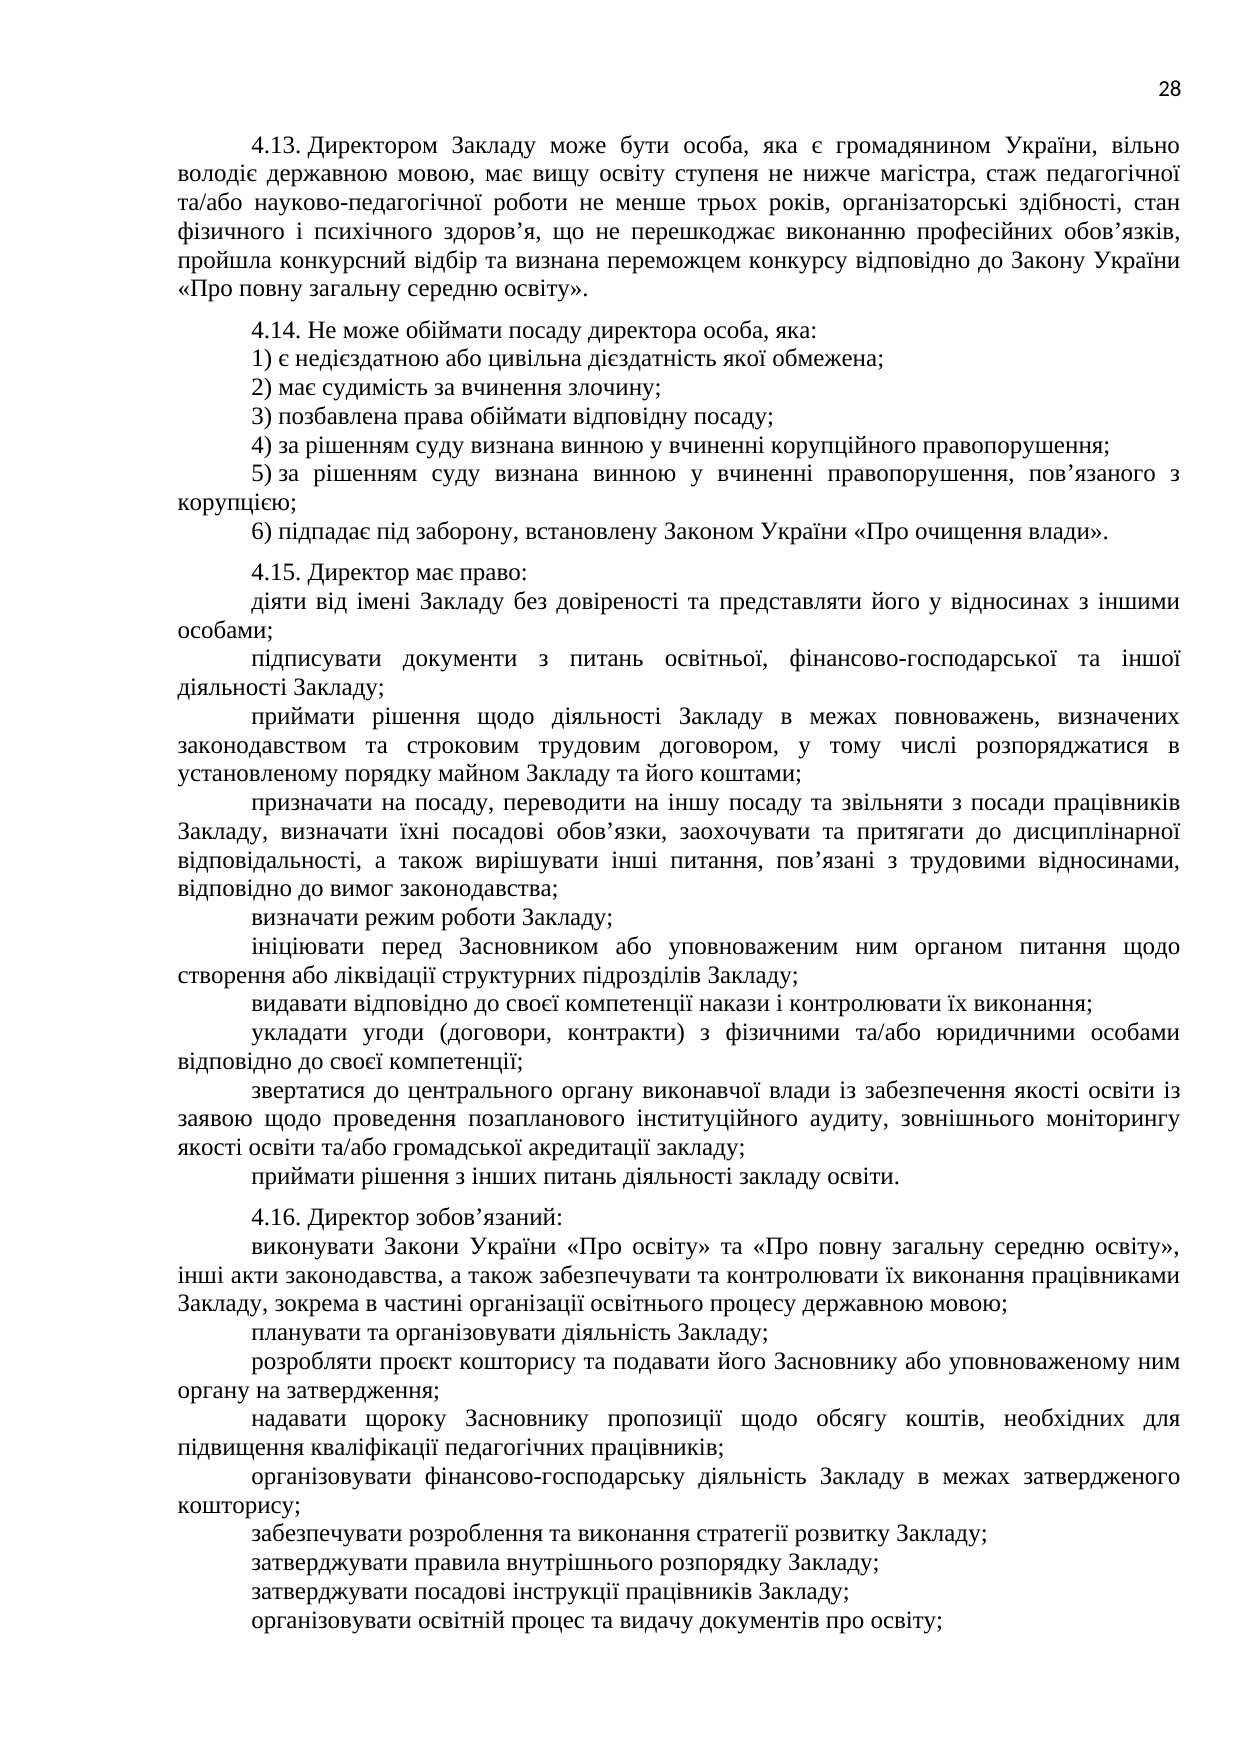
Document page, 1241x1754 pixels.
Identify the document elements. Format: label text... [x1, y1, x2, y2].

text затверджувати правила внутрішнього розпорядку Закладу; [177, 1547, 1181, 1576]
text організовувати освітній процес та видачу документів про освіту; [177, 1605, 1181, 1633]
text видавати відповідно до своєї компетенції накази і контролювати їх виконання; [177, 988, 1181, 1017]
text надавати щороку Засновнику пропозиції щодо обсягу коштів, необхідних для підвищення кваліфікації педагогічних працівників; [177, 1403, 1181, 1461]
text 4.15. Директор має право: [177, 557, 1181, 586]
text 2) має судимість за вчинення злочину; [177, 372, 1181, 401]
text 4.13. Директором Закладу може бути особа, яка є громадянином України, вільно володіє державною мовою, має вищу освіту ступеня не нижче магістра, стаж педагогічної та/або науково-педагогічної роботи не менше трьох років, організаторські здібності, стан фізичного і психічного здоров’я, що не перешкоджає виконанню професійних обов’язків, пройшла конкурсний відбір та визнана переможцем конкурсу відповідно до Закону України «Про повну загальну середню освіту». [177, 130, 1181, 302]
text забезпечувати розроблення та виконання стратегії розвитку Закладу; [177, 1518, 1181, 1547]
text ініціювати перед Засновником або уповноваженим ним органом питання щодо створення або ліквідації структурних підрозділів Закладу; [177, 931, 1181, 988]
text діяти від імені Закладу без довіреності та представляти його у відносинах з іншими особами; [177, 586, 1181, 643]
text планувати та організовувати діяльність Закладу; [177, 1317, 1181, 1346]
text приймати рішення з інших питань діяльності закладу освіти. [177, 1161, 1181, 1190]
text призначати на посаду, переводити на іншу посаду та звільняти з посади працівників Закладу, визначати їхні посадові обов’язки, заохочувати та притягати до дисциплінарної відповідальності, а також вирішувати інші питання, пов’язані з трудовими відносинами, відповідно до вимог законодавства; [177, 787, 1181, 902]
text розробляти проєкт кошторису та подавати його Засновнику або уповноваженому ним органу на затвердження; [177, 1346, 1181, 1403]
text 6) підпадає під заборону, встановлену Законом України «Про очищення влади». [177, 516, 1181, 545]
text 1) є недієздатною або цивільна дієздатність якої обмежена; [177, 343, 1181, 372]
text затверджувати посадові інструкції працівників Закладу; [177, 1576, 1181, 1605]
text 4) за рішенням суду визнана винною у вчиненні корупційного правопорушення; [177, 430, 1181, 458]
text виконувати Закони України «Про освіту» та «Про повну загальну середню освіту», інші акти законодавства, а також забезпечувати та контролювати їх виконання працівниками Закладу, зокрема в частині організації освітнього процесу державною мовою; [177, 1231, 1181, 1317]
text підписувати документи з питань освітньої, фінансово-господарської та іншої діяльності Закладу; [177, 643, 1181, 701]
text укладати угоди (договори, контракти) з фізичними та/або юридичними особами відповідно до своєї компетенції; [177, 1017, 1181, 1075]
text визначати режим роботи Закладу; [177, 902, 1181, 931]
text організовувати фінансово-господарську діяльність Закладу в межах затвердженого кошторису; [177, 1461, 1181, 1518]
text 4.16. Директор зобов’язаний: [177, 1202, 1181, 1231]
text 5) за рішенням суду визнана винною у вчиненні правопорушення, пов’язаного з корупцією; [177, 458, 1181, 516]
text приймати рішення щодо діяльності Закладу в межах повноважень, визначених законодавством та строковим трудовим договором, у тому числі розпоряджатися в установленому порядку майном Закладу та його коштами; [177, 701, 1181, 787]
text 4.14. Не може обіймати посаду директора особа, яка: [177, 315, 1181, 343]
text 3) позбавлена права обіймати відповідну посаду; [177, 401, 1181, 430]
text звертатися до центрального органу виконавчої влади із забезпечення якості освіти із заявою щодо проведення позапланового інституційного аудиту, зовнішнього моніторингу якості освіти та/або громадської акредитації закладу; [177, 1075, 1181, 1161]
